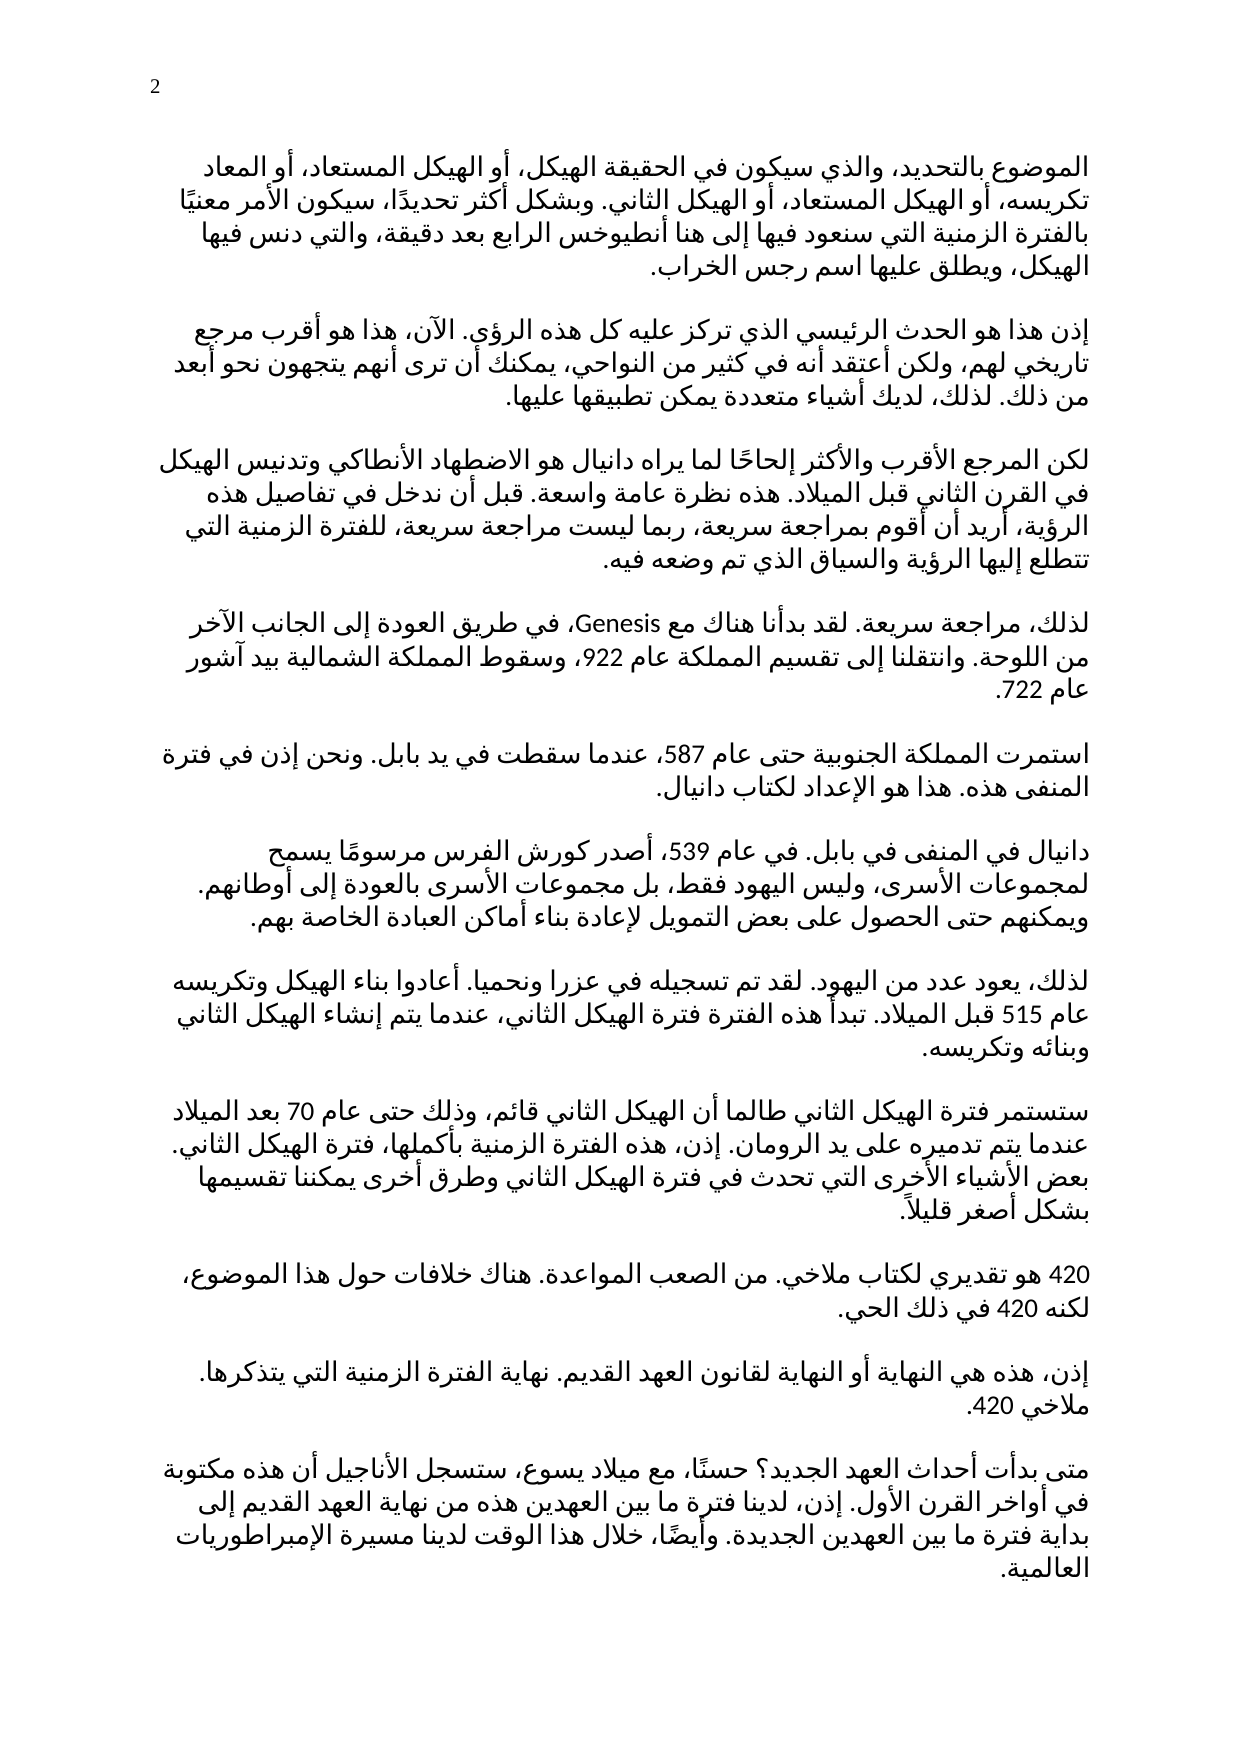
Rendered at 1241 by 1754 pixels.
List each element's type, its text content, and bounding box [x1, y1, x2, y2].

text استمرت المملكة الجنوبية حتى عام 587، عندما سقطت في يد بابل. ونحن إذن في فترة المنفى هذه. هذا هو الإعداد لكتاب دانيال. [150, 737, 1090, 803]
text لذلك، مراجعة سريعة. لقد بدأنا هناك مع Genesis، في طريق العودة إلى الجانب الآخر من اللوحة. وانتقلنا إلى تقسيم المملكة عام 922، وسقوط المملكة الشمالية بيد آشور عام 722. [150, 607, 1090, 706]
text لكن المرجع الأقرب والأكثر إلحاحًا لما يراه دانيال هو الاضطهاد الأنطاكي وتدنيس الهيكل في القرن الثاني قبل الميلاد. هذه نظرة عامة واسعة. قبل أن ندخل في تفاصيل هذه الرؤية، أريد أن أقوم بمراجعة سريعة، ربما ليست مراجعة سريعة، للفترة الزمنية التي تتطلع إليها الرؤية والسياق الذي تم وضعه فيه. [150, 443, 1090, 576]
text 420 هو تقديري لكتاب ملاخي. من الصعب المواعدة. هناك خلافات حول هذا الموضوع، لكنه 420 في ذلك الحي. [150, 1258, 1090, 1324]
text دانيال في المنفى في بابل. في عام 539، أصدر كورش الفرس مرسومًا يسمح لمجموعات الأسرى، وليس اليهود فقط، بل مجموعات الأسرى بالعودة إلى أوطانهم. ويمكنهم حتى الحصول على بعض التمويل لإعادة بناء أماكن العبادة الخاصة بهم. [150, 834, 1090, 933]
text إذن، هذه هي النهاية أو النهاية لقانون العهد القديم. نهاية الفترة الزمنية التي يتذكرها. ملاخي 420. [150, 1355, 1090, 1421]
text لذلك، يعود عدد من اليهود. لقد تم تسجيله في عزرا ونحميا. أعادوا بناء الهيكل وتكريسه عام 515 قبل الميلاد. تبدأ هذه الفترة فترة الهيكل الثاني، عندما يتم إنشاء الهيكل الثاني وبنائه وتكريسه. [150, 964, 1090, 1063]
text متى بدأت أحداث العهد الجديد؟ حسنًا، مع ميلاد يسوع، ستسجل الأناجيل أن هذه مكتوبة في أواخر القرن الأول. إذن، لدينا فترة ما بين العهدين هذه من نهاية العهد القديم إلى بداية فترة ما بين العهدين الجديدة. وأيضًا، خلال هذا الوقت لدينا مسيرة الإمبراطوريات العالمية. [150, 1452, 1090, 1584]
text إذن هذا هو الحدث الرئيسي الذي تركز عليه كل هذه الرؤى. الآن، هذا هو أقرب مرجع تاريخي لهم، ولكن أعتقد أنه في كثير من النواحي، يمكنك أن ترى أنهم يتجهون نحو أبعد من ذلك. لذلك، لديك أشياء متعددة يمكن تطبيقها عليها. [150, 313, 1090, 412]
text ستستمر فترة الهيكل الثاني طالما أن الهيكل الثاني قائم، وذلك حتى عام 70 بعد الميلاد عندما يتم تدميره على يد الرومان. إذن، هذه الفترة الزمنية بأكملها، فترة الهيكل الثاني. بعض الأشياء الأخرى التي تحدث في فترة الهيكل الثاني وطرق أخرى يمكننا تقسيمها بشكل أصغر قليلاً. [150, 1094, 1090, 1227]
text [150, 150, 1090, 282]
